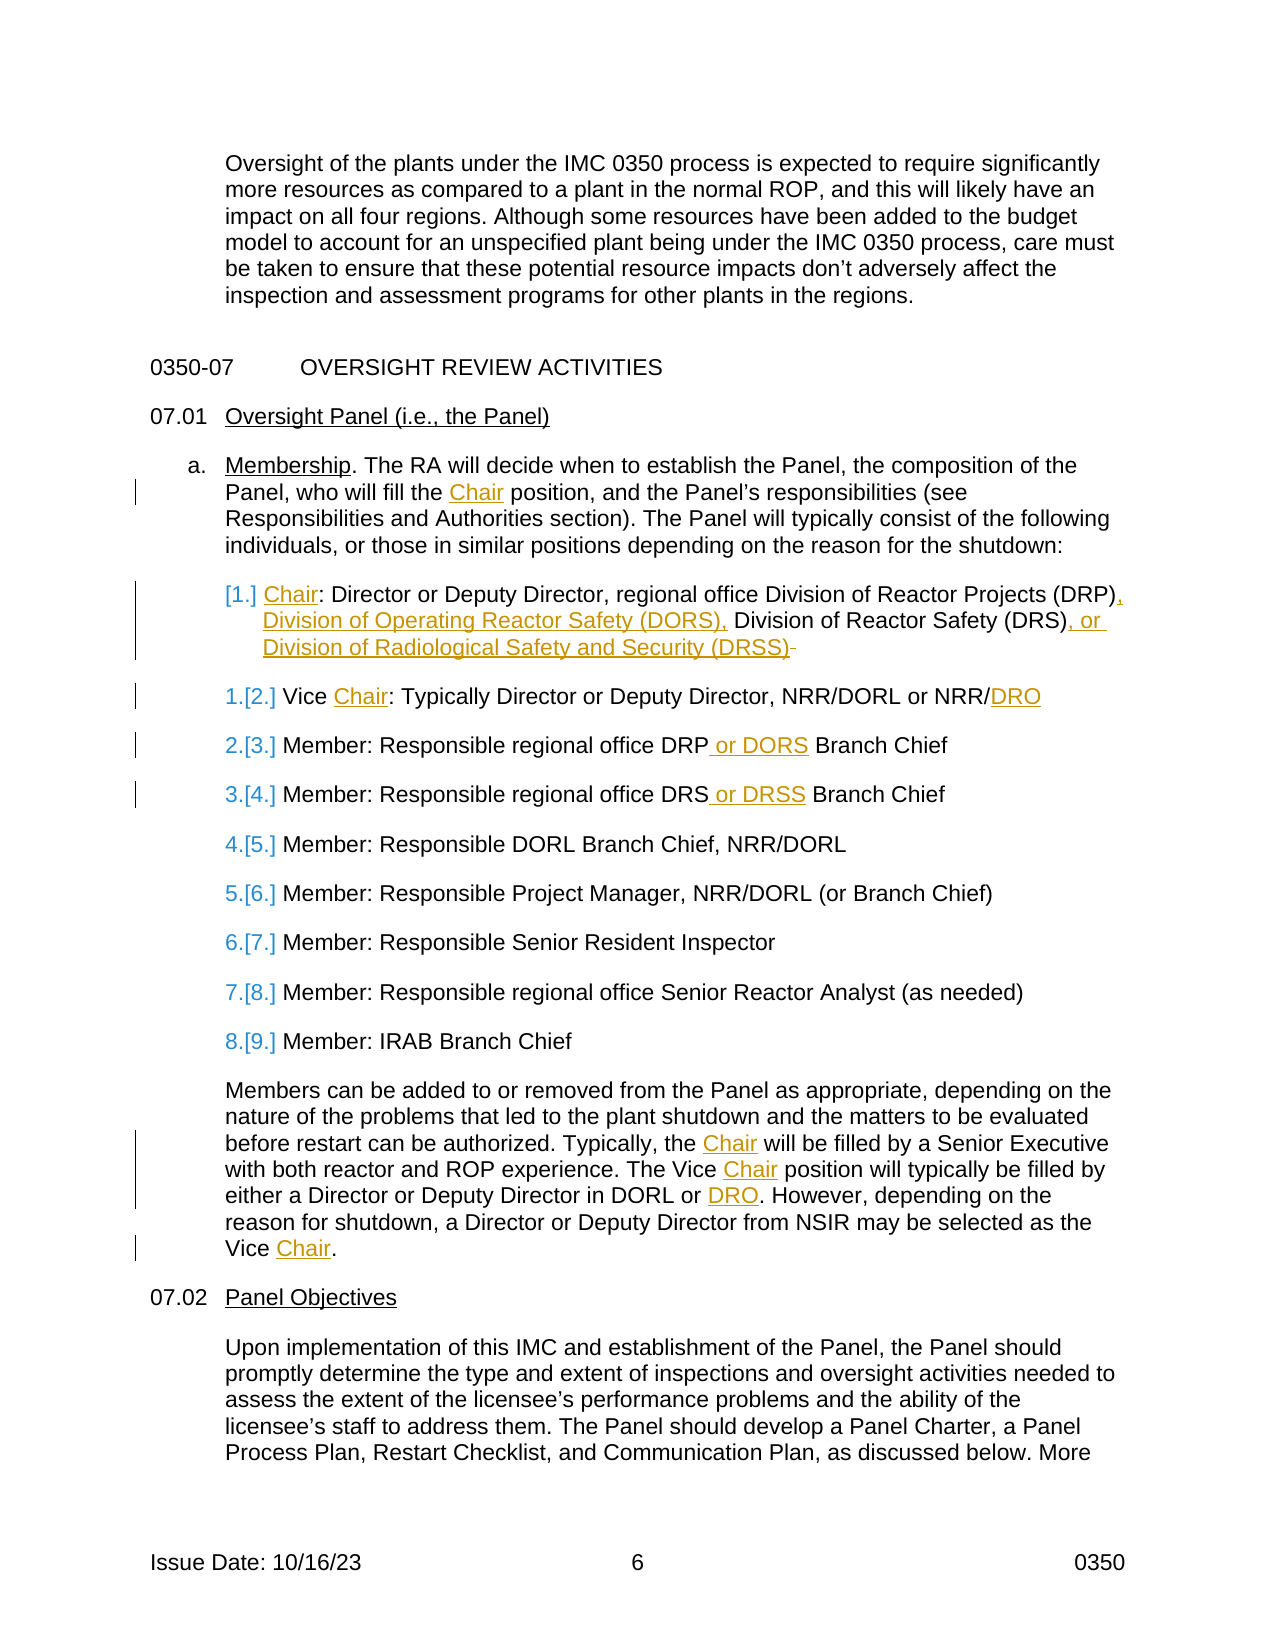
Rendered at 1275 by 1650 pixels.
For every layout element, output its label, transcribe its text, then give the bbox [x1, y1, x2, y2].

subtitle 07.02 Panel Objectives [150, 1284, 1125, 1311]
text Oversight of the plants under the IMC 0350 process is expected to require significantly more resources as compared to a plant in the normal ROP, and this will likely have an impact on all four regions. Although some resources have been added to the budget model to account for an unspecified plant being under the IMC 0350 process, care must be taken to ensure that these potential resource impacts don’t adversely affect the inspection and assessment programs for other plants in the regions. [225, 150, 1125, 308]
list : Director or Deputy Director, regional office Division of Reactor Projects (DRP) Division of Reactor Safety (DRS) [225, 581, 1125, 660]
list Member: Responsible Senior Resident Inspector [225, 929, 1125, 956]
subtitle 07.01 Oversight Panel (i.e., the Panel) [150, 403, 1125, 429]
list Vice : Typically Director or Deputy Director, NRR/DORL or NRR/ [225, 683, 1125, 709]
subtitle 0350-07 OVERSIGHT REVIEW ACTIVITIES [150, 354, 1125, 380]
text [225, 1334, 1125, 1465]
text Members can be added to or removed from the Panel as appropriate, depending on the nature of the problems that led to the plant shutdown and the matters to be evaluated before restart can be authorized. Typically, the will be filled by a Senior Executive with both reactor and ROP experience. The Vice position will typically be filled by either a Director or Deputy Director in DORL or . However, depending on the reason for shutdown, a Director or Deputy Director from NSIR may be selected as the Vice . [225, 1077, 1125, 1261]
list Membership. The RA will decide when to establish the Panel, the composition of the Panel, who will fill the position, and the Panel’s responsibilities (see Responsibilities and Authorities section). The Panel will typically consist of the following individuals, or those in similar positions depending on the reason for the shutdown: [187, 452, 1125, 558]
list Member: Responsible regional office Senior Reactor Analyst (as needed) [225, 978, 1125, 1005]
list Member: Responsible Project Manager, NRR/DORL (or Branch Chief) [225, 880, 1125, 906]
list Member: Responsible regional office DRP Branch Chief [225, 732, 1125, 758]
list Member: Responsible regional office DRS Branch Chief [225, 781, 1125, 808]
list Member: IRAB Branch Chief [225, 1028, 1125, 1054]
list Member: Responsible DORL Branch Chief, NRR/DORL [225, 831, 1125, 857]
